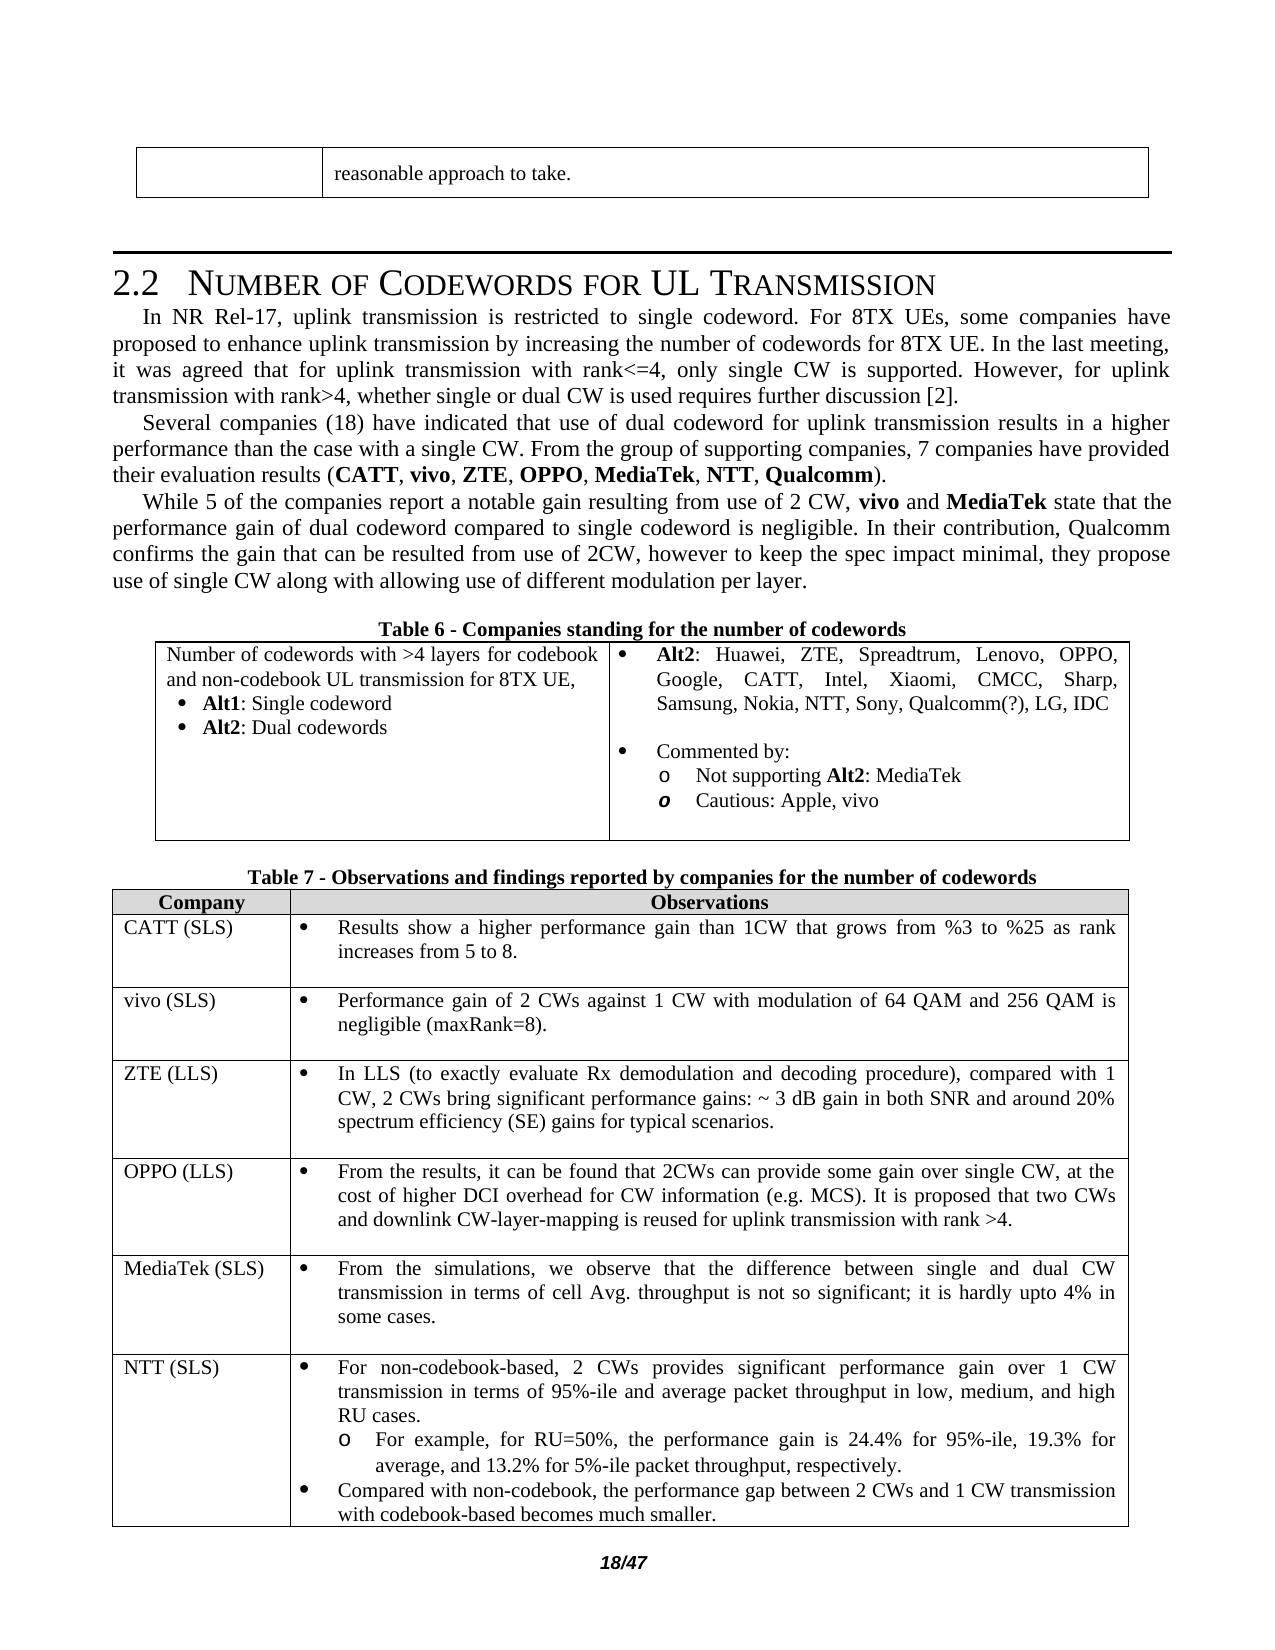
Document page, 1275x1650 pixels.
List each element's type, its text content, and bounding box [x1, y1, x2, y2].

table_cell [323, 148, 1148, 197]
text Table 7 - Observations and findings reported by companies for the number of codewords [112, 865, 1172, 889]
subtitle Number of Codewords for UL Transmission [112, 252, 1172, 303]
table_cell vivo (SLS) [113, 988, 290, 1060]
text Table 6 - Companies standing for the number of codewords [112, 617, 1172, 641]
table_cell NTT (SLS) [113, 1355, 290, 1526]
table_cell From the simulations, we observe that the difference between single and dual CW transmission in terms of cell Avg. throughput is not so significant; it is hardly upto 4% in some cases. [291, 1256, 1128, 1353]
table_cell Performance gain of 2 CWs against 1 CW with modulation of 64 QAM and 256 QAM is negligible (maxRank=8). [291, 988, 1128, 1060]
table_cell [291, 1355, 1128, 1526]
table_header Alt2: Huawei, ZTE, Spreadtrum, Lenovo, OPPO, Google, CATT, Intel, Xiaomi, CMCC, Sharp, Samsung, Nokia, NTT, Sony, Qualcomm(?), LG, IDC Commented by: Not supporting Alt2: MediaTek Cautious: Apple, vivo [610, 643, 1129, 839]
table_cell CATT (SLS) [113, 915, 290, 987]
table_cell In LLS (to exactly evaluate Rx demodulation and decoding procedure), compared with 1 CW, 2 CWs bring significant performance gains: ~ 3 dB gain in both SNR and around 20% spectrum efficiency (SE) gains for typical scenarios. [291, 1061, 1128, 1158]
text While 5 of the companies report a notable gain resulting from use of 2 CW, vivo and MediaTek state that the performance gain of dual codeword compared to single codeword is negligible. In their contribution, Qualcomm confirms the gain that can be resulted from use of 2CW, however to keep the spec impact minimal, they propose use of single CW along with allowing use of different modulation per layer. [112, 488, 1172, 593]
table_cell OPPO (LLS) [113, 1159, 290, 1255]
text In NR Rel-17, uplink transmission is restricted to single codeword. For 8TX UEs, some companies have proposed to enhance uplink transmission by increasing the number of codewords for 8TX UE. In the last meeting, it was agreed that for uplink transmission with rank<=4, only single CW is supported. However, for uplink transmission with rank>4, whether single or dual CW is used requires further discussion [2]. [112, 303, 1172, 409]
table_header Number of codewords with >4 layers for codebook and non-codebook UL transmission for 8TX UE, Alt1: Single codeword Alt2: Dual codewords [156, 643, 609, 839]
table_cell QC [137, 148, 322, 197]
table_cell ZTE (LLS) [113, 1061, 290, 1158]
table_header Company [113, 890, 290, 914]
text Several companies (18) have indicated that use of dual codeword for uplink transmission results in a higher performance than the case with a single CW. From the group of supporting companies, 7 companies have provided their evaluation results (CATT, vivo, ZTE, OPPO, MediaTek, NTT, Qualcomm). [112, 409, 1172, 488]
table_cell From the results, it can be found that 2CWs can provide some gain over single CW, at the cost of higher DCI overhead for CW information (e.g. MCS). It is proposed that two CWs and downlink CW-layer-mapping is reused for uplink transmission with rank >4. [291, 1159, 1128, 1255]
table_cell MediaTek (SLS) [113, 1256, 290, 1353]
table_header Observations [291, 890, 1128, 914]
table_cell Results show a higher performance gain than 1CW that grows from %3 to %25 as rank increases from 5 to 8. [291, 915, 1128, 987]
